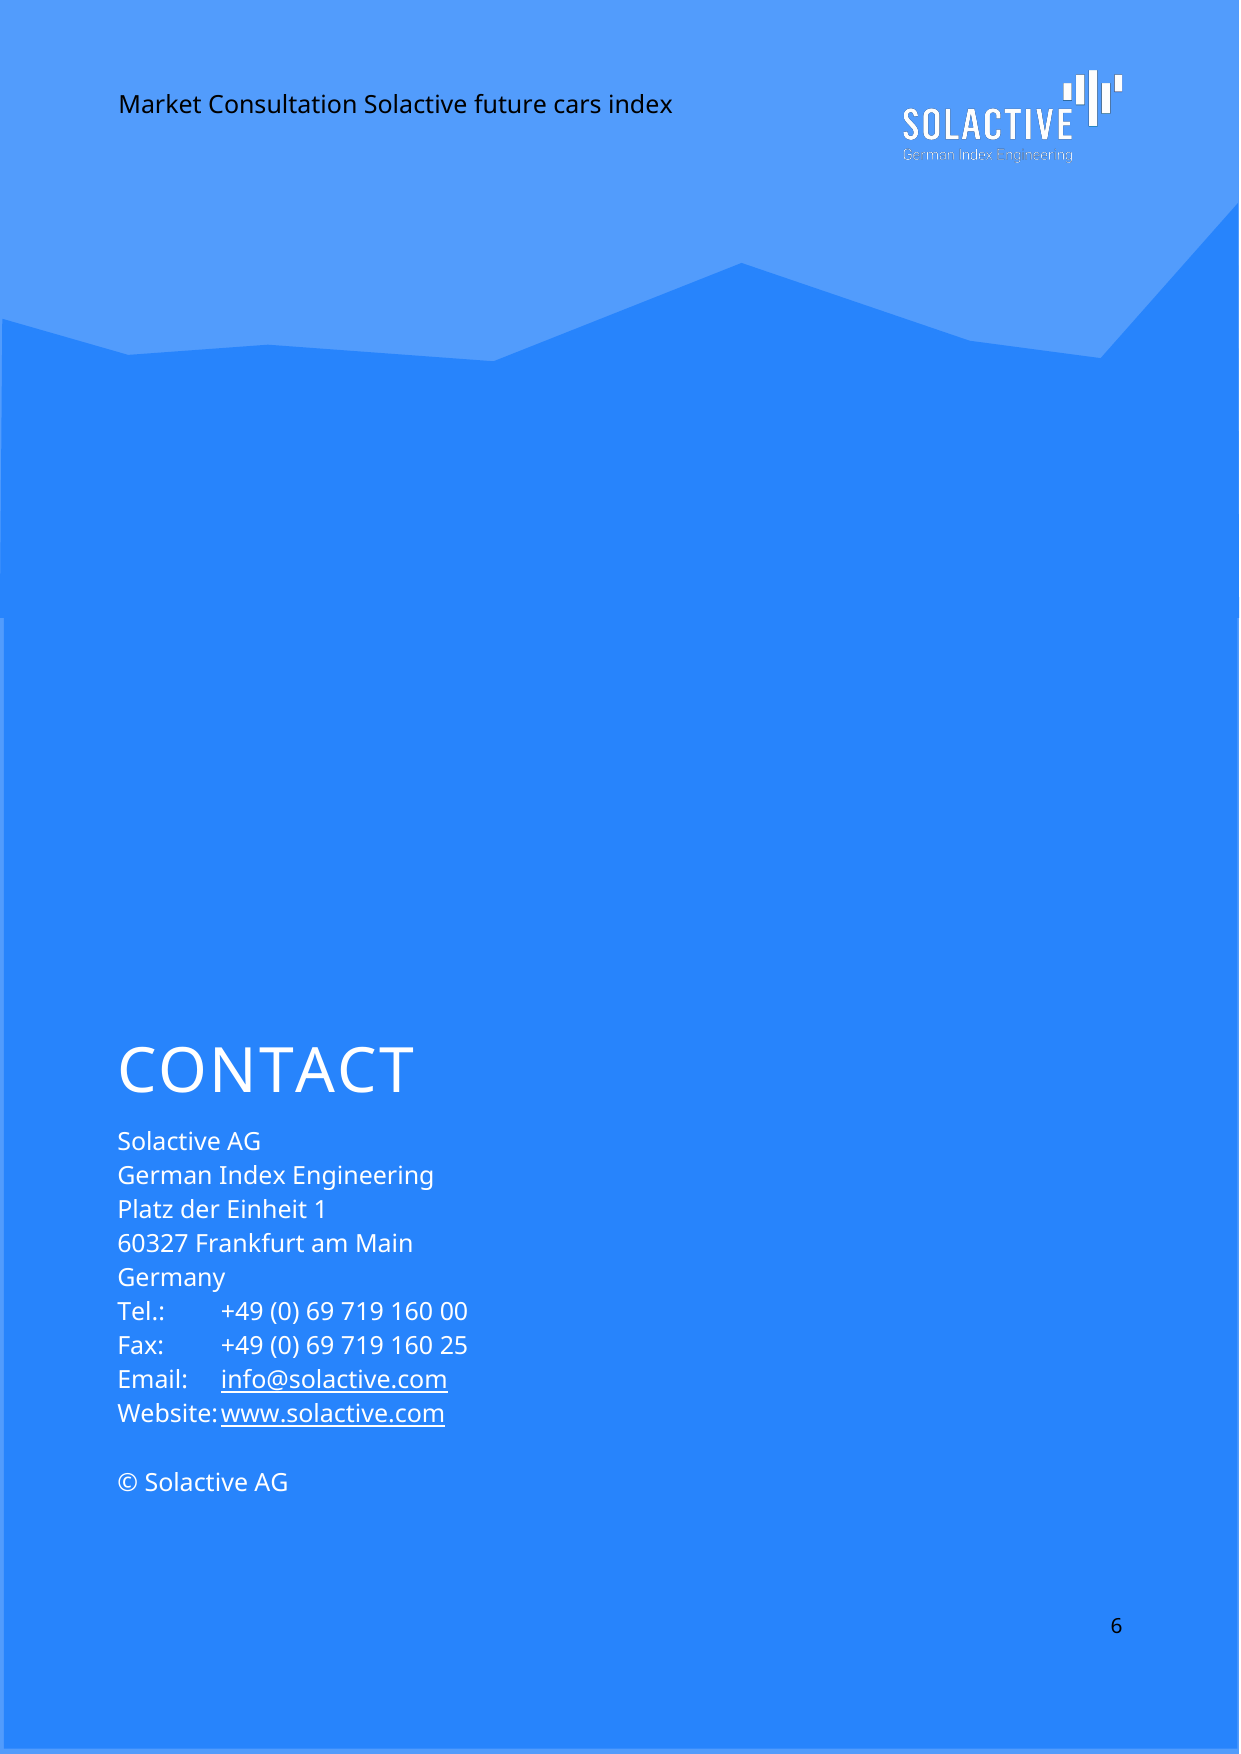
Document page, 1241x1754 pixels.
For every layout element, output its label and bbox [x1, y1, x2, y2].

picture [903, 70, 1123, 163]
